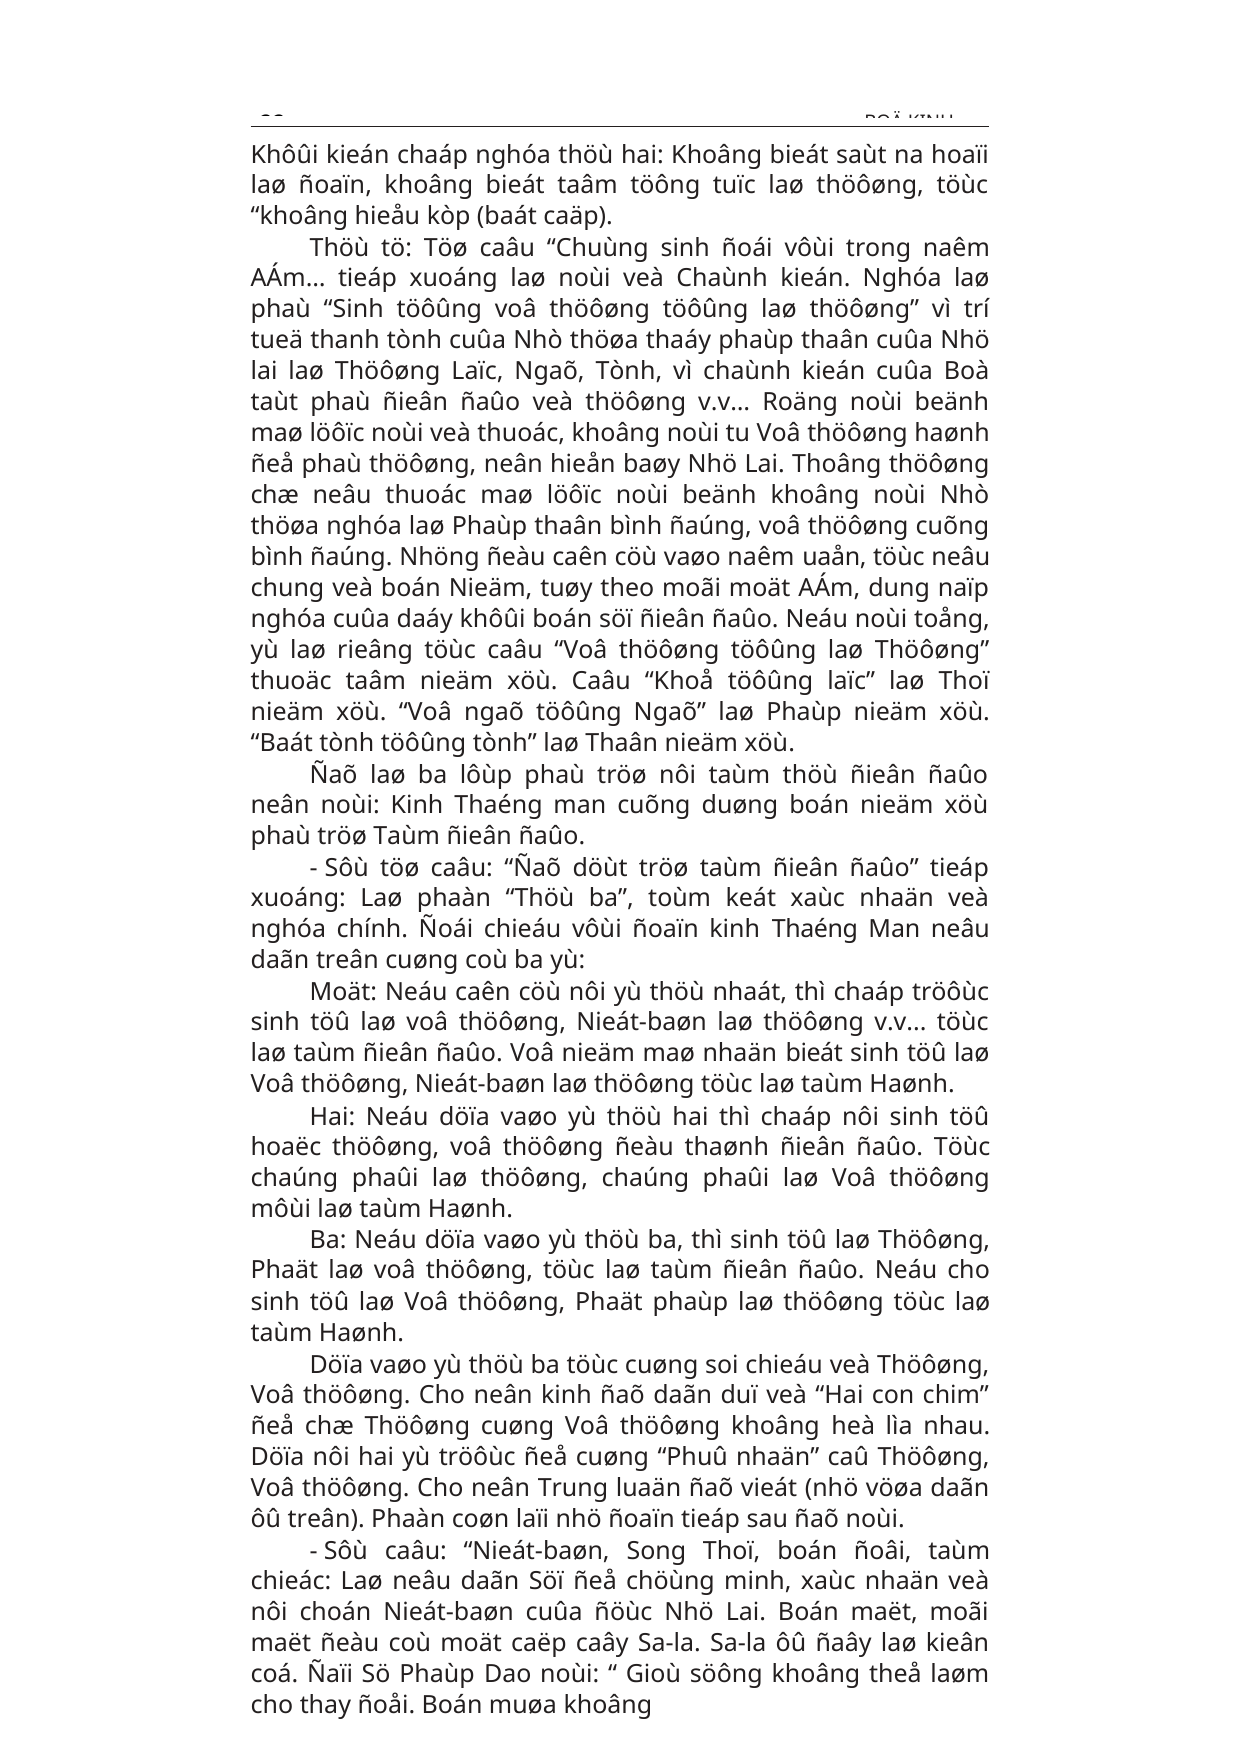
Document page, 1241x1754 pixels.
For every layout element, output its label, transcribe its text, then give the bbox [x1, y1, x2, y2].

text Khôûi kieán chaáp nghóa thöù hai: Khoâng bieát saùt na hoaïi laø ñoaïn, khoâng bieát taâm töông tuïc laø thöôøng, töùc “khoâng hieåu kòp (baát caäp). [250, 138, 989, 231]
text Hai: Neáu döïa vaøo yù thöù hai thì chaáp nôi sinh töû hoaëc thöôøng, voâ thöôøng ñeàu thaønh ñieân ñaûo. Töùc chaúng phaûi laø thöôøng, chaúng phaûi laø Voâ thöôøng môùi laø taùm Haønh. [250, 1100, 990, 1224]
text Ñaõ laø ba lôùp phaù tröø nôi taùm thöù ñieân ñaûo neân noùi: Kinh Thaéng man cuõng duøng boán nieäm xöù phaù tröø Taùm ñieân ñaûo. [250, 759, 989, 852]
list Sôù töø caâu: “Ñaõ döùt tröø taùm ñieân ñaûo” tieáp xuoáng: Laø phaàn “Thöù ba”, toùm keát xaùc nhaän veà nghóa chính. Ñoái chieáu vôùi ñoaïn kinh Thaéng Man neâu daãn treân cuøng coù ba yù: [250, 852, 990, 976]
text Ba: Neáu döïa vaøo yù thöù ba, thì sinh töû laø Thöôøng, Phaät laø voâ thöôøng, töùc laø taùm ñieân ñaûo. Neáu cho sinh töû laø Voâ thöôøng, Phaät phaùp laø thöôøng töùc laø taùm Haønh. [250, 1224, 990, 1348]
text Döïa vaøo yù thöù ba töùc cuøng soi chieáu veà Thöôøng, Voâ thöôøng. Cho neân kinh ñaõ daãn duï veà “Hai con chim” ñeå chæ Thöôøng cuøng Voâ thöôøng khoâng heà lìa nhau. Döïa nôi hai yù tröôùc ñeå cuøng “Phuû nhaän” caû Thöôøng, Voâ thöôøng. Cho neân Trung luaän ñaõ vieát (nhö vöøa daãn ôû treân). Phaàn coøn laïi nhö ñoaïn tieáp sau ñaõ noùi. [250, 1348, 990, 1534]
text Thöù tö: Töø caâu “Chuùng sinh ñoái vôùi trong naêm AÁm… tieáp xuoáng laø noùi veà Chaùnh kieán. Nghóa laø phaù “Sinh töôûng voâ thöôøng töôûng laø thöôøng” vì trí tueä thanh tònh cuûa Nhò thöøa thaáy phaùp thaân cuûa Nhö lai laø Thöôøng Laïc, Ngaõ, Tònh, vì chaùnh kieán cuûa Boà taùt phaù ñieân ñaûo veà thöôøng v.v… Roäng noùi beänh maø löôïc noùi veà thuoác, khoâng noùi tu Voâ thöôøng haønh ñeå phaù thöôøng, neân hieån baøy Nhö Lai. Thoâng thöôøng chæ neâu thuoác maø löôïc noùi beänh khoâng noùi Nhò thöøa nghóa laø Phaùp thaân bình ñaúng, voâ thöôøng cuõng bình ñaúng. Nhöng ñeàu caên cöù vaøo naêm uaån, töùc neâu chung veà boán Nieäm, tuøy theo moãi moät AÁm, dung naïp nghóa cuûa daáy khôûi boán söï ñieân ñaûo. Neáu noùi toång, yù laø rieâng töùc caâu “Voâ thöôøng töôûng laø Thöôøng” thuoäc taâm nieäm xöù. Caâu “Khoå töôûng laïc” laø Thoï nieäm xöù. “Voâ ngaõ töôûng Ngaõ” laø Phaùp nieäm xöù. “Baát tònh töôûng tònh” laø Thaân nieäm xöù. [250, 231, 990, 759]
list Sôù caâu: “Nieát-baøn, Song Thoï, boán ñoâi, taùm chieác: Laø neâu daãn Söï ñeå chöùng minh, xaùc nhaän veà nôi choán Nieát-baøn cuûa ñöùc Nhö Lai. Boán maët, moãi maët ñeàu coù moät caëp caây Sa-la. Sa-la ôû ñaây laø kieân coá. Ñaïi Sö Phaùp Dao noùi: “ Gioù söông khoâng theå laøm cho thay ñoåi. Boán muøa khoâng [250, 1534, 990, 1721]
text Moät: Neáu caên cöù nôi yù thöù nhaát, thì chaáp tröôùc sinh töû laø voâ thöôøng, Nieát-baøn laø thöôøng v.v... töùc laø taùm ñieân ñaûo. Voâ nieäm maø nhaän bieát sinh töû laø Voâ thöôøng, Nieát-baøn laø thöôøng töùc laø taùm Haønh. [250, 976, 990, 1100]
